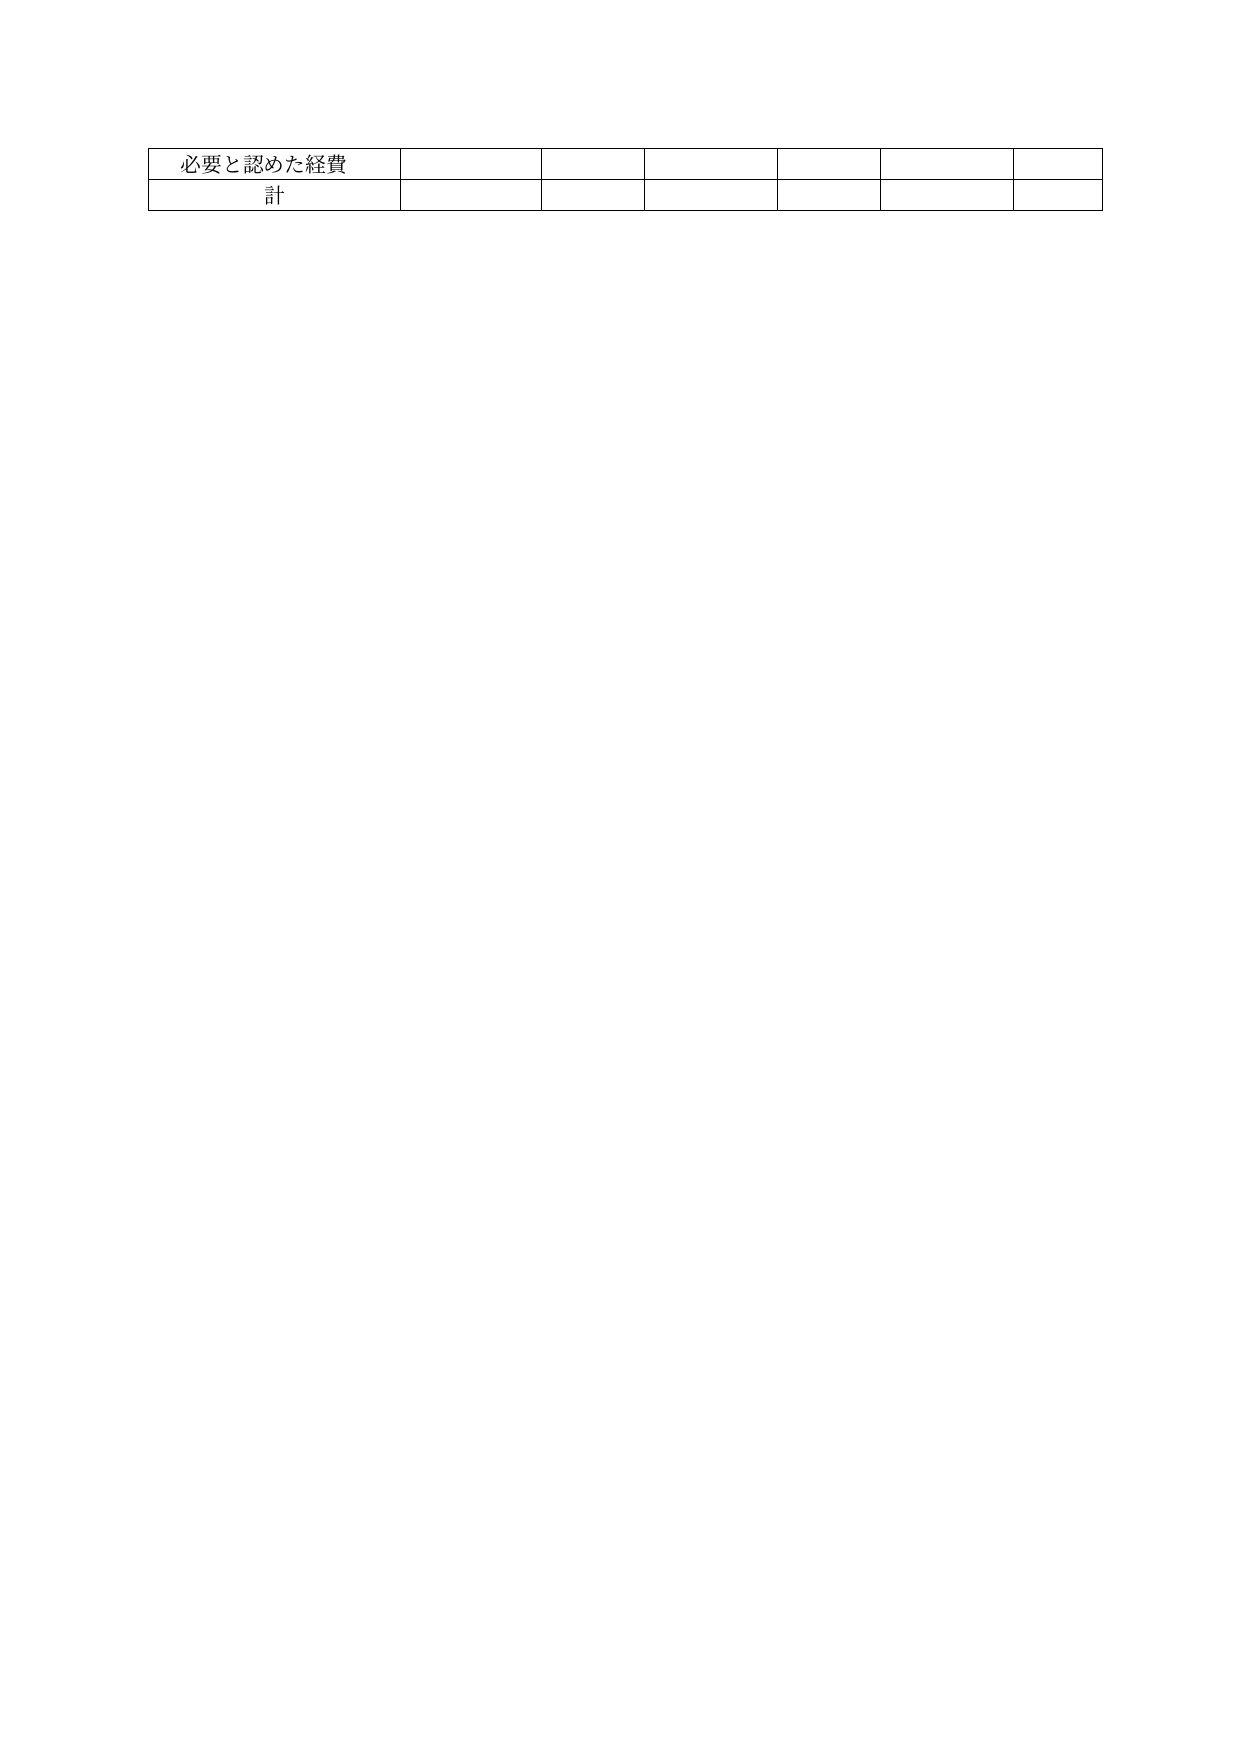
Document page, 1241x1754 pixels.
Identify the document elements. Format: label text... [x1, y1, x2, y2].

table_cell 円 [401, 149, 541, 179]
table_cell [645, 180, 777, 210]
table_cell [149, 149, 400, 179]
table_cell [542, 180, 644, 210]
table_cell 計 [149, 180, 400, 210]
table_cell ％ [881, 149, 1013, 179]
table_cell ％ [645, 149, 777, 179]
table_cell [1014, 149, 1102, 179]
table_cell 円 [542, 149, 644, 179]
table_cell [401, 180, 541, 210]
table_cell 円 [778, 149, 880, 179]
table_cell [1014, 180, 1102, 210]
table_cell [881, 180, 1013, 210]
table_cell [778, 180, 880, 210]
